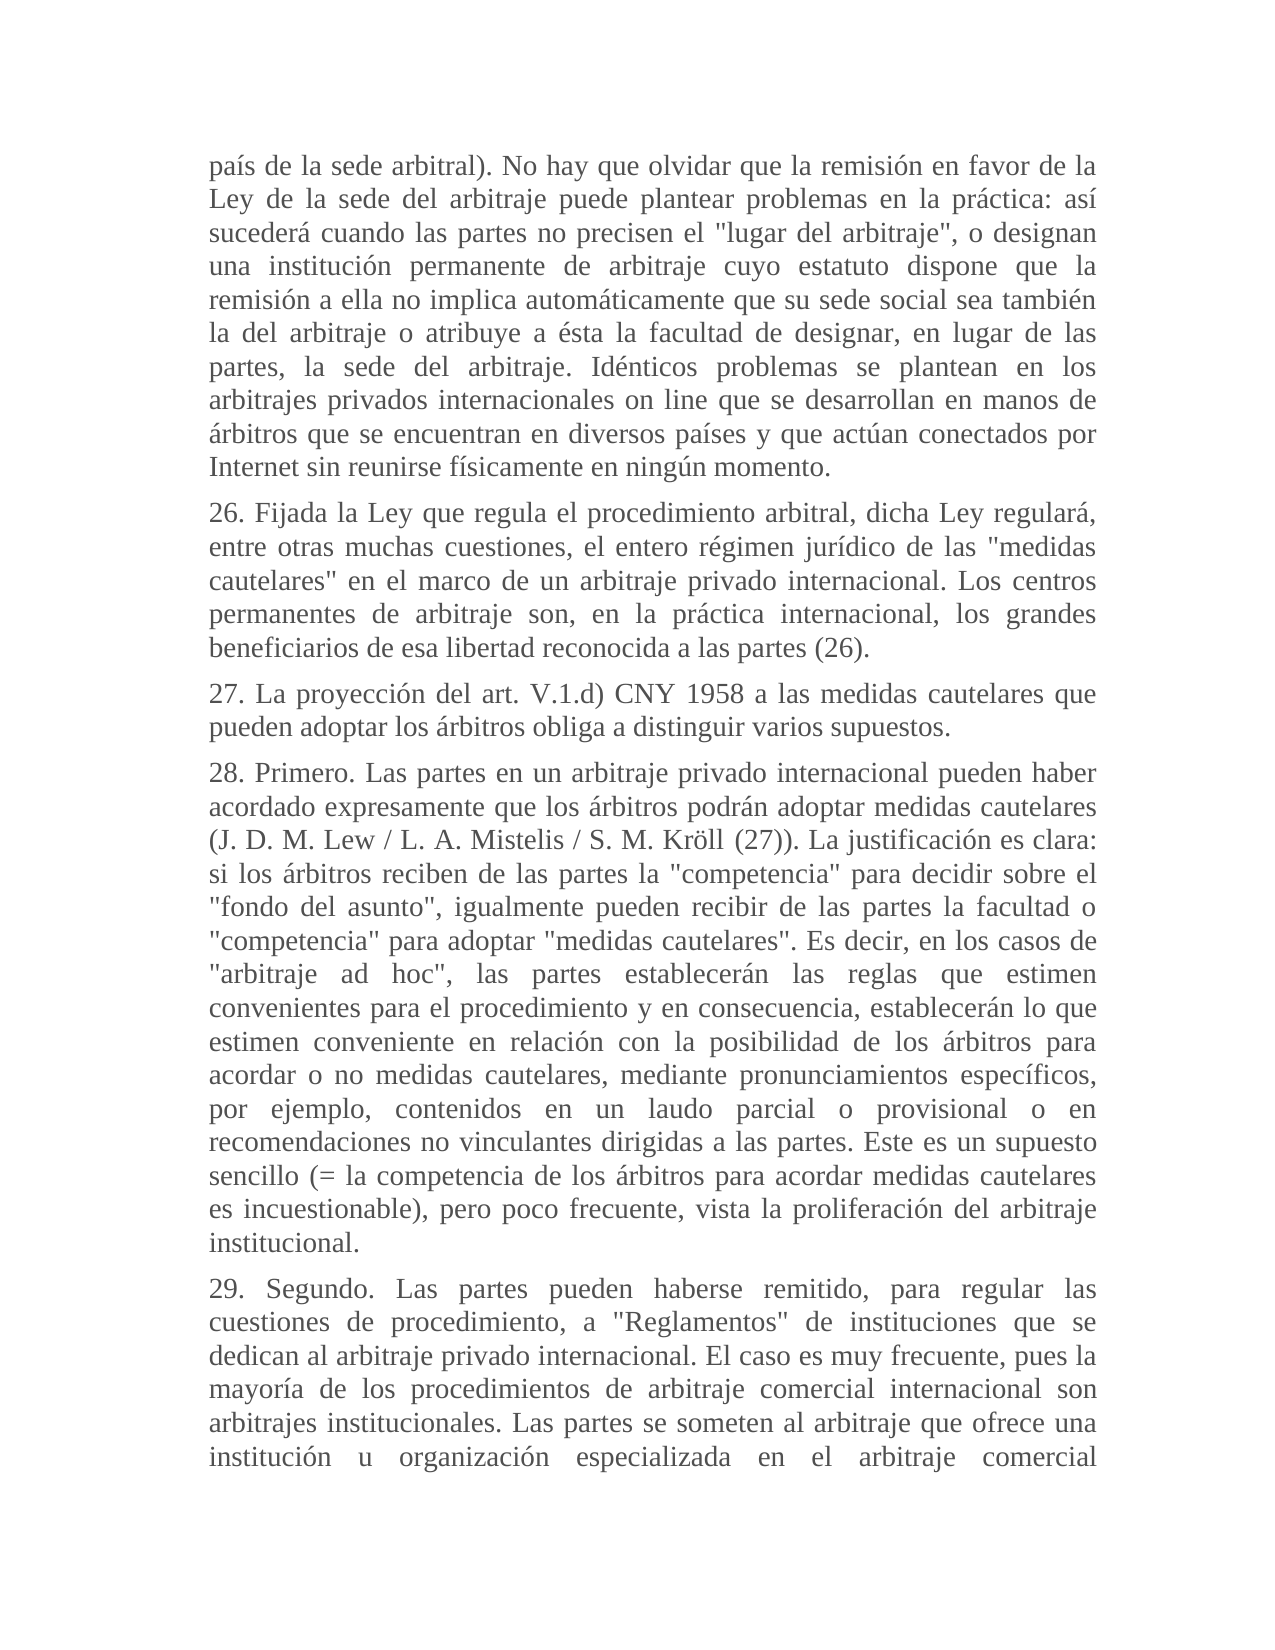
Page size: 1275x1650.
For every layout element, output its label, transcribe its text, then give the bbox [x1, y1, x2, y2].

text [208, 1271, 1098, 1472]
text 26. Fijada la Ley que regula el procedimiento arbitral, dicha Ley regulará, entre otras muchas cuestiones, el entero régimen jurídico de las "medidas cautelares" en el marco de un arbitraje privado internacional. Los centros permanentes de arbitraje son, en la práctica internacional, los grandes beneficiarios de esa libertad reconocida a las partes (26). [208, 496, 1098, 663]
text 27. La proyección del art. V.1.d) CNY 1958 a las medidas cautelares que pueden adoptar los árbitros obliga a distinguir varios supuestos. [208, 676, 1098, 743]
text 28. Primero. Las partes en un arbitraje privado internacional pueden haber acordado expresamente que los árbitros podrán adoptar medidas cautelares (J. D. M. Lew / L. A. Mistelis / S. M. Kröll (27)). La justificación es clara: si los árbitros reciben de las partes la "competencia" para decidir sobre el "fondo del asunto", igualmente pueden recibir de las partes la facultad o "competencia" para adoptar "medidas cautelares". Es decir, en los casos de "arbitraje ad hoc", las partes establecerán las reglas que estimen convenientes para el procedimiento y en consecuencia, establecerán lo que estimen conveniente en relación con la posibilidad de los árbitros para acordar o no medidas cautelares, mediante pronunciamientos específicos, por ejemplo, contenidos en un laudo parcial o provisional o en recomendaciones no vinculantes dirigidas a las partes. Este es un supuesto sencillo (= la competencia de los árbitros para acordar medidas cautelares es incuestionable), pero poco frecuente, vista la proliferación del arbitraje institucional. [208, 755, 1098, 1258]
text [208, 148, 1098, 483]
